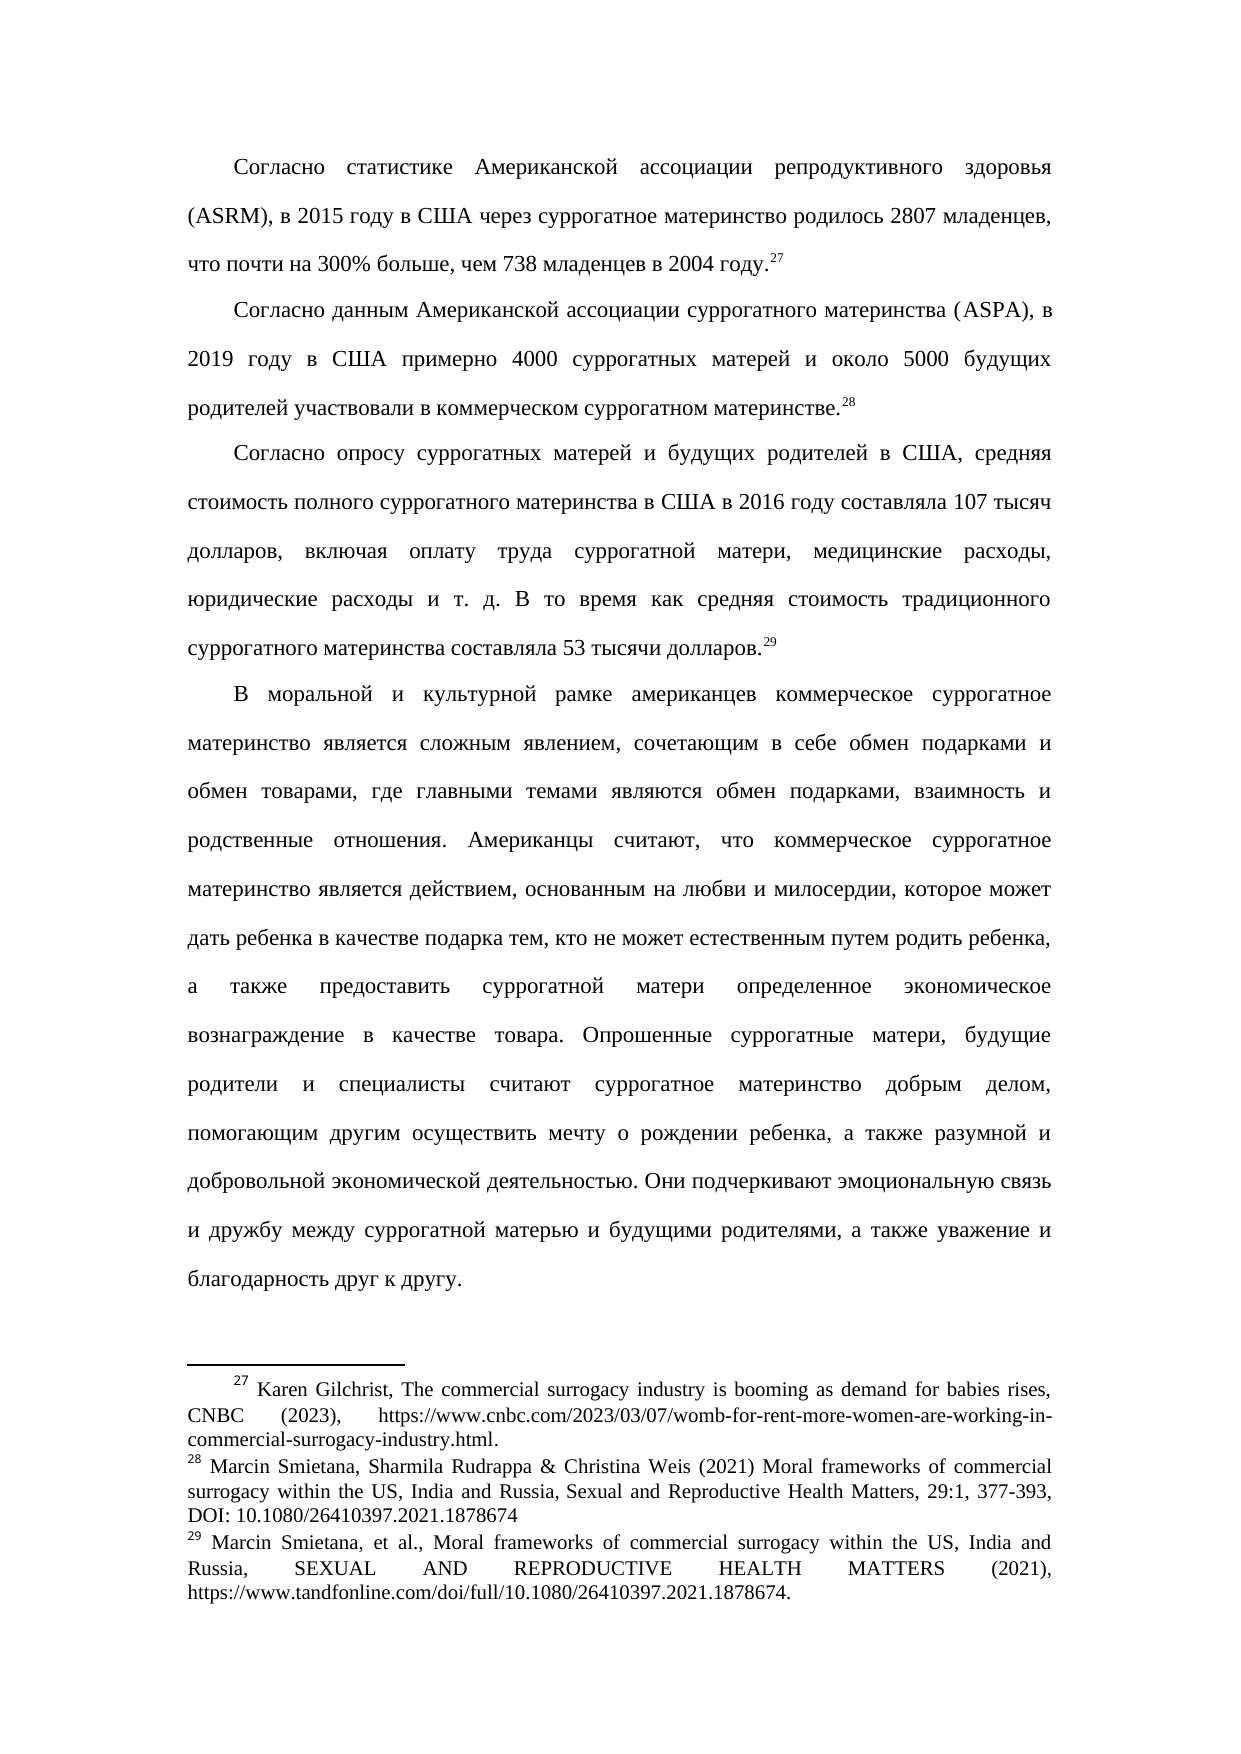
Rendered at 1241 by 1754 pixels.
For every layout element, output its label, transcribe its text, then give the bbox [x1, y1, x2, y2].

text Согласно статистике Американской ассоциации репродуктивного здоровья (ASRM), в 2015 году в США через суррогатное материнство родилось 2807 младенцев, что почти на 300% больше, чем 738 младенцев в 2004 году. [187, 150, 1053, 280]
text Согласно данным Американской ассоциации суррогатного материнства (ASPA), в 2019 году в США примерно 4000 суррогатных матерей и около 5000 будущих родителей участвовали в коммерческом суррогатном материнстве. [187, 293, 1053, 423]
text В моральной и культурной рамке американцев коммерческое суррогатное материнство является сложным явлением, сочетающим в себе обмен подарками и обмен товарами, где главными темами являются обмен подарками, взаимность и родственные отношения. Американцы считают, что коммерческое суррогатное материнство является действием, основанным на любви и милосердии, которое может дать ребенка в качестве подарка тем, кто не может естественным путем родить ребенка, а также предоставить суррогатной матери определенное экономическое вознаграждение в качестве товара. Опрошенные суррогатные матери, будущие родители и специалисты считают суррогатное материнство добрым делом, помогающим другим осуществить мечту о рождении ребенка, а также разумной и добровольной экономической деятельностью. Они подчеркивают эмоциональную связь и дружбу между суррогатной матерью и будущими родителями, а также уважение и благодарность друг к другу. [187, 677, 1053, 1294]
text Согласно опросу суррогатных матерей и будущих родителей в США, средняя стоимость полного суррогатного материнства в США в 2016 году составляла 107 тысяч долларов, включая оплату труда суррогатной матери, медицинские расходы, юридические расходы и т. д. В то время как средняя стоимость традиционного суррогатного материнства составляла 53 тысячи долларов. [187, 436, 1053, 664]
